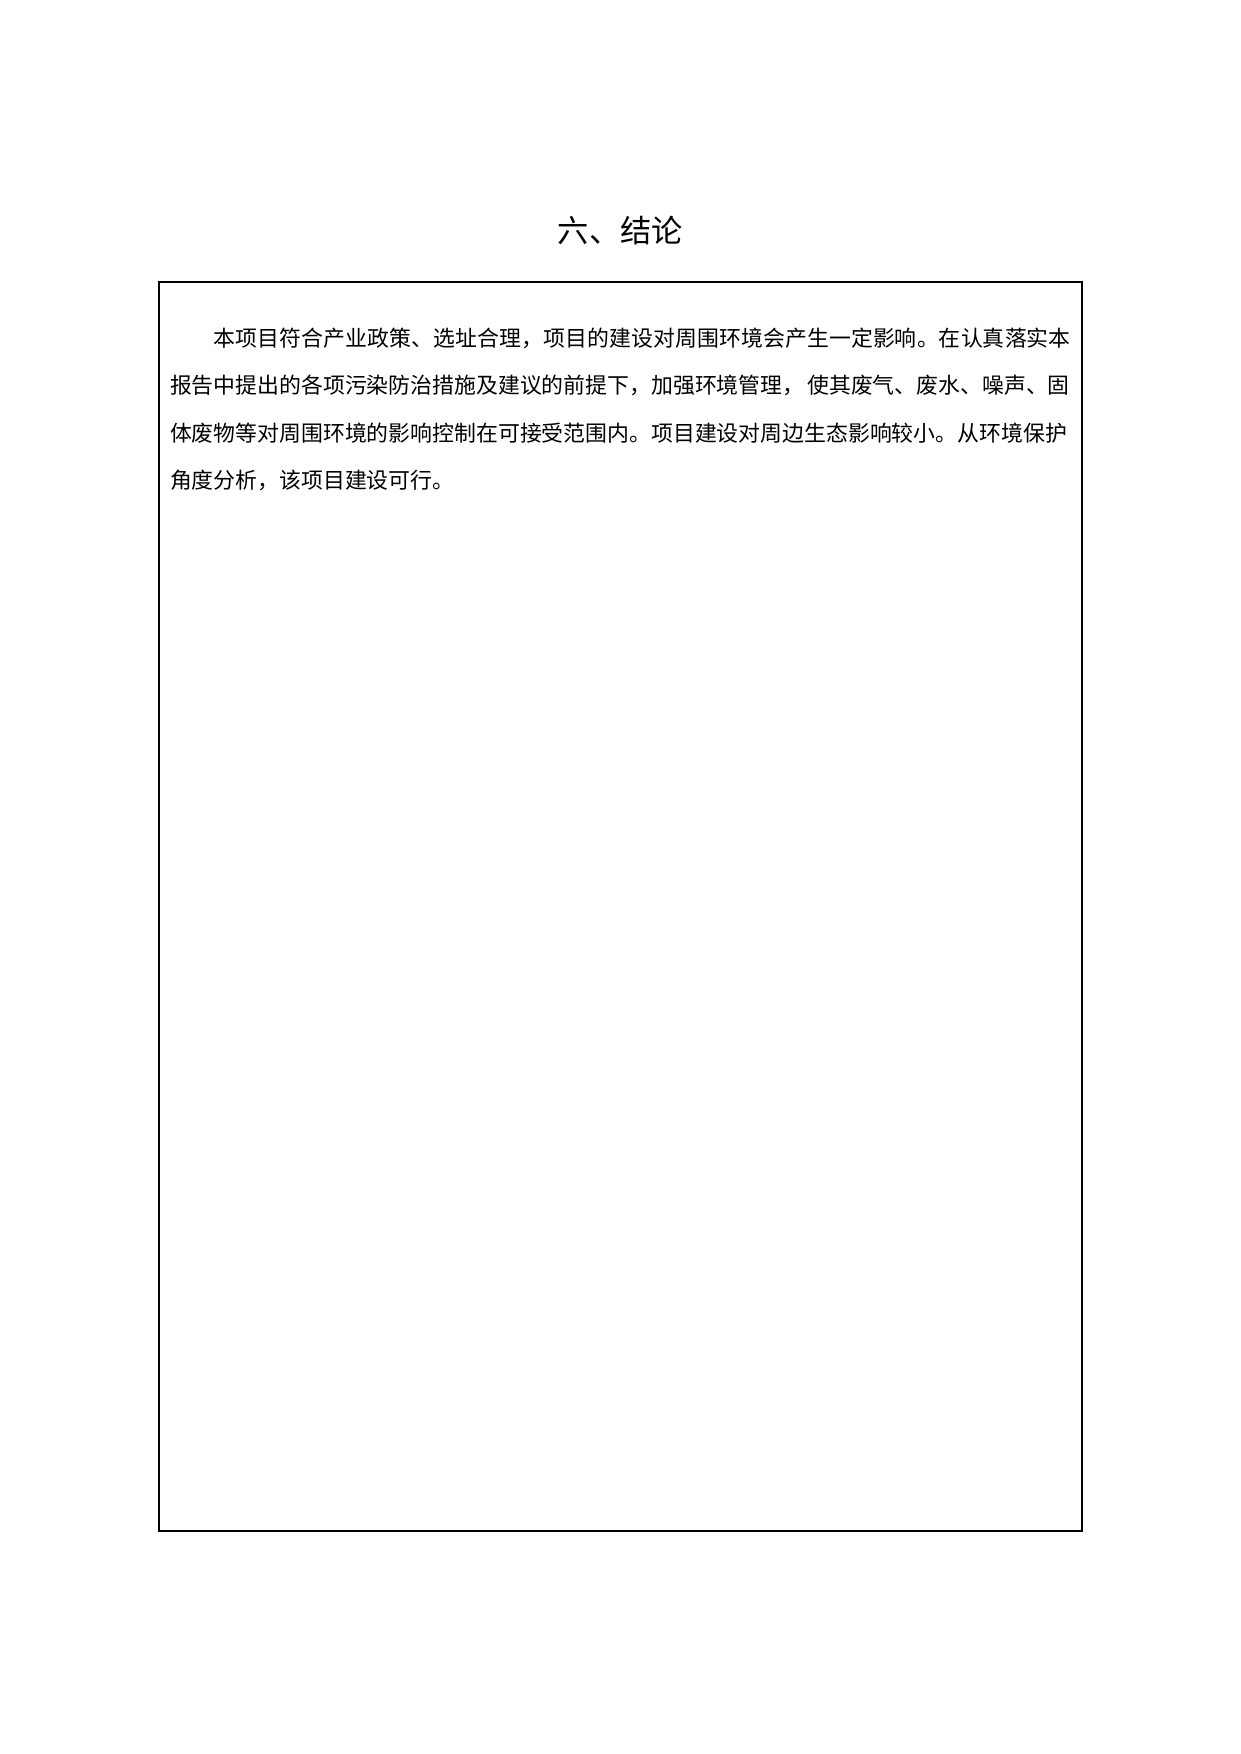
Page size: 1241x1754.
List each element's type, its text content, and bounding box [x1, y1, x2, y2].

text 六、结论 [159, 206, 1081, 252]
table_header 本项目符合产业政策、选址合理，项目的建设对周围环境会产生一定影响。在认真落实本报告中提出的各项污染防治措施及建议的前提下，加强环境管理，使其废气、废水、噪声、固体废物等对周围环境的影响控制在可接受范围内。项目建设对周边生态影响较小。从环境保护角度分析，该项目建设可行。 [160, 283, 1081, 1530]
